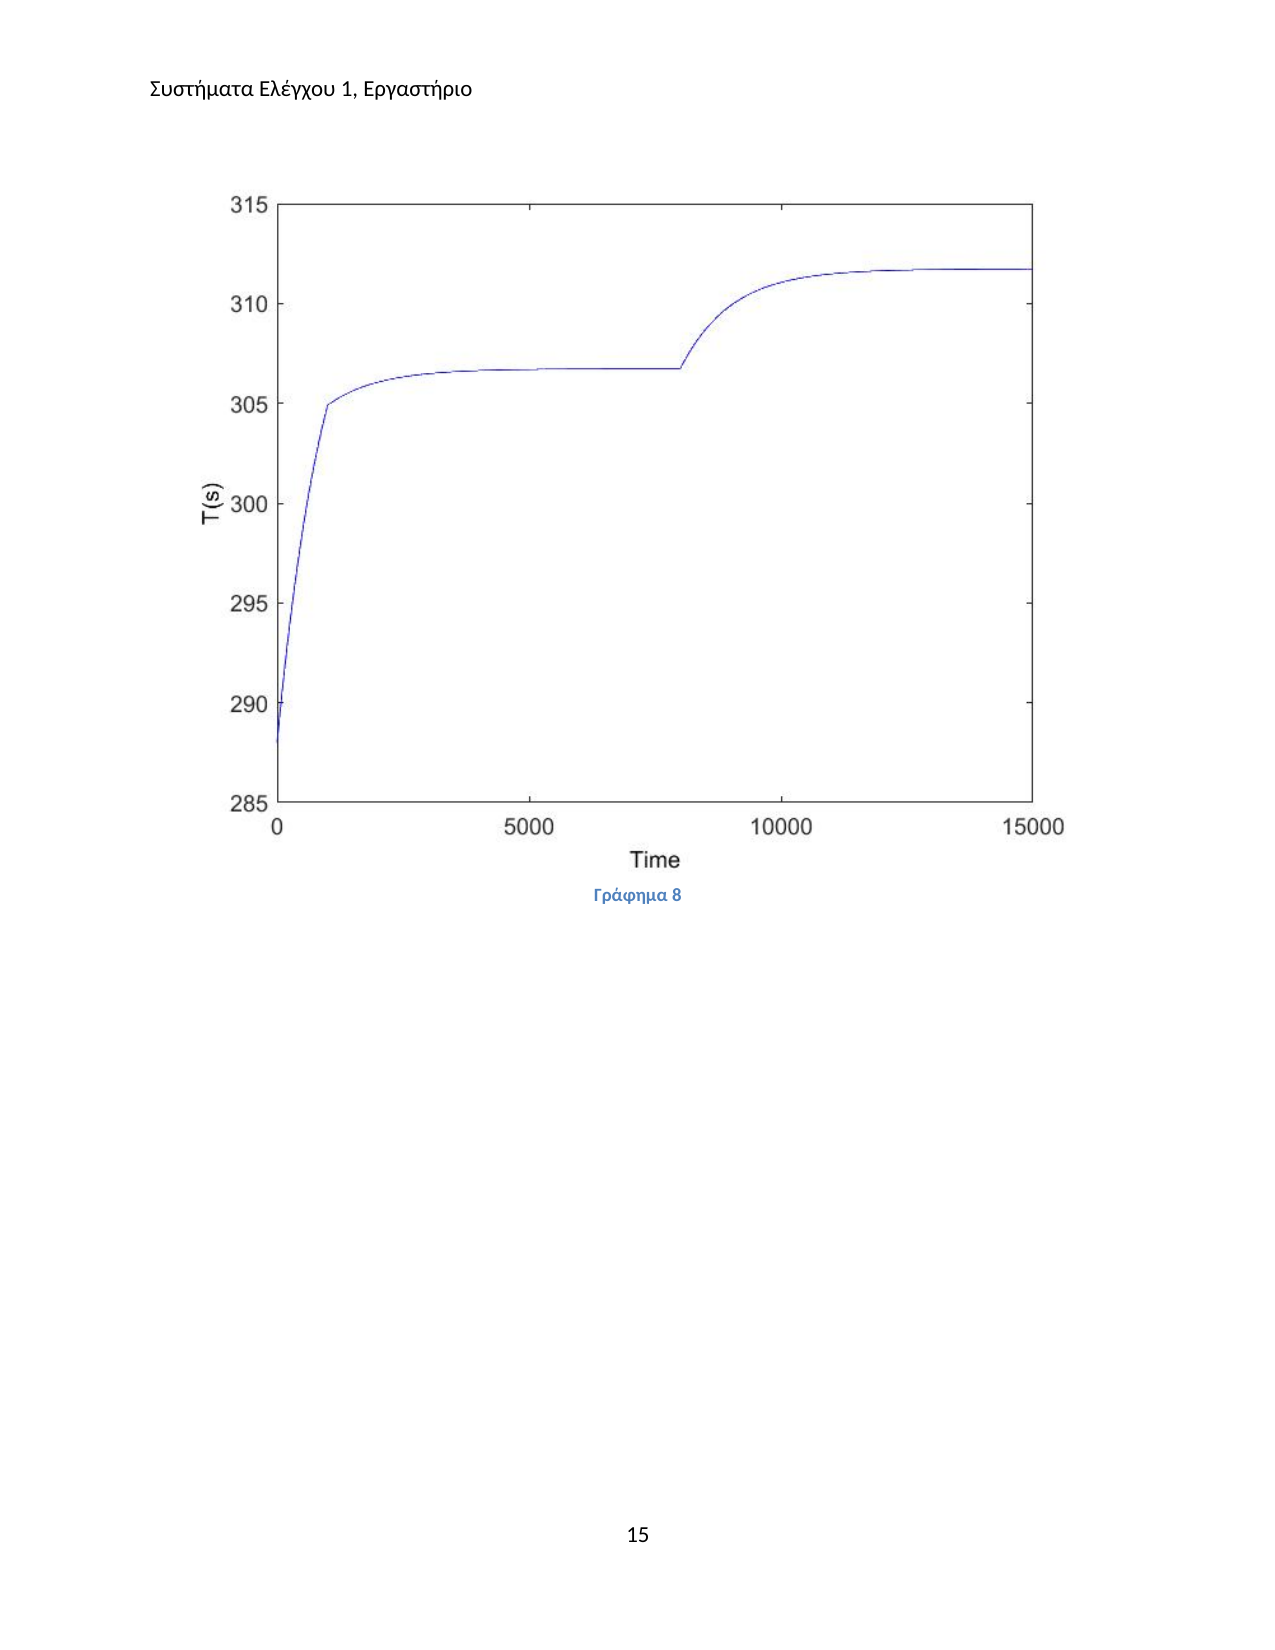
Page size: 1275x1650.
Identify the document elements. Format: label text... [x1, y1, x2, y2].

picture [150, 149, 1126, 883]
